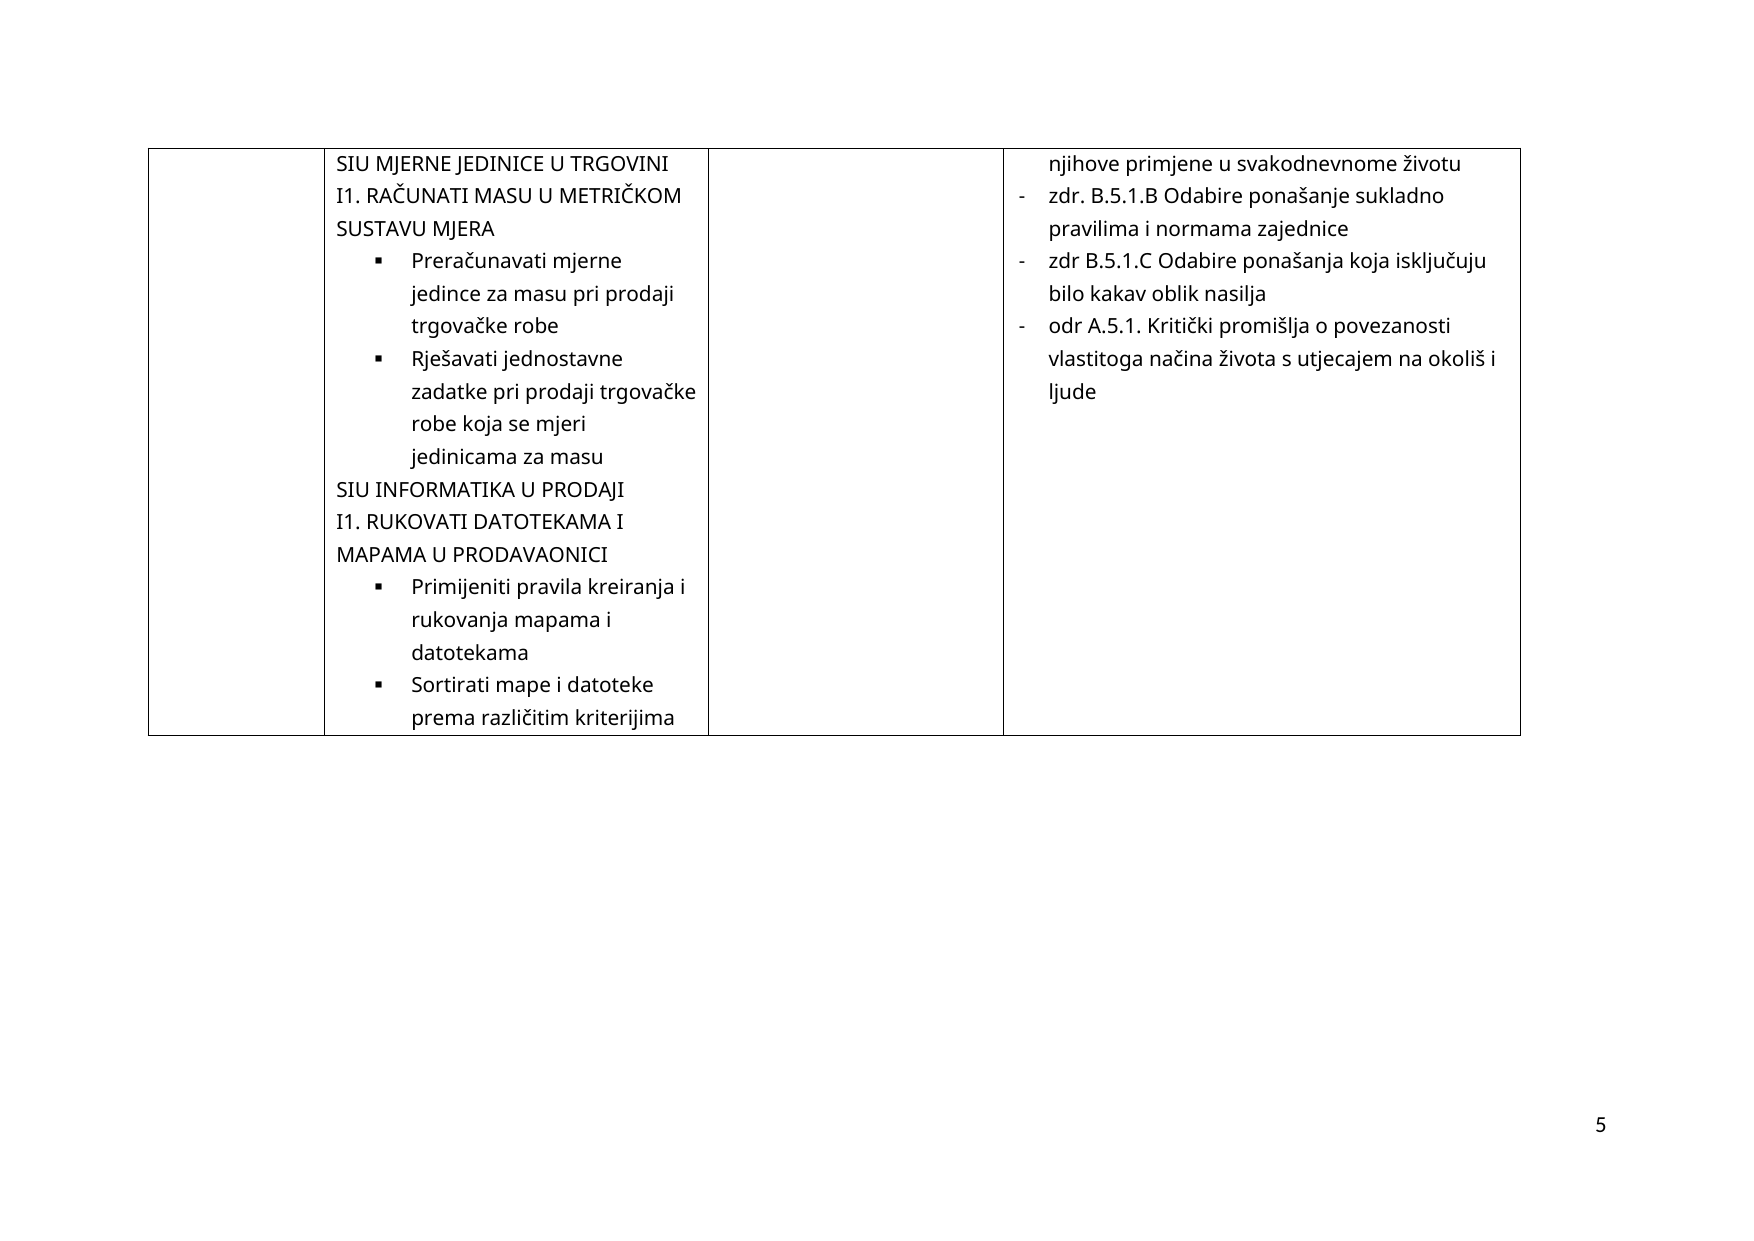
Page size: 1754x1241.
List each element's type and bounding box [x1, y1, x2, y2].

table_cell [325, 149, 708, 735]
table_cell [149, 149, 324, 735]
table_cell [709, 149, 1003, 735]
table_cell [1004, 149, 1520, 735]
